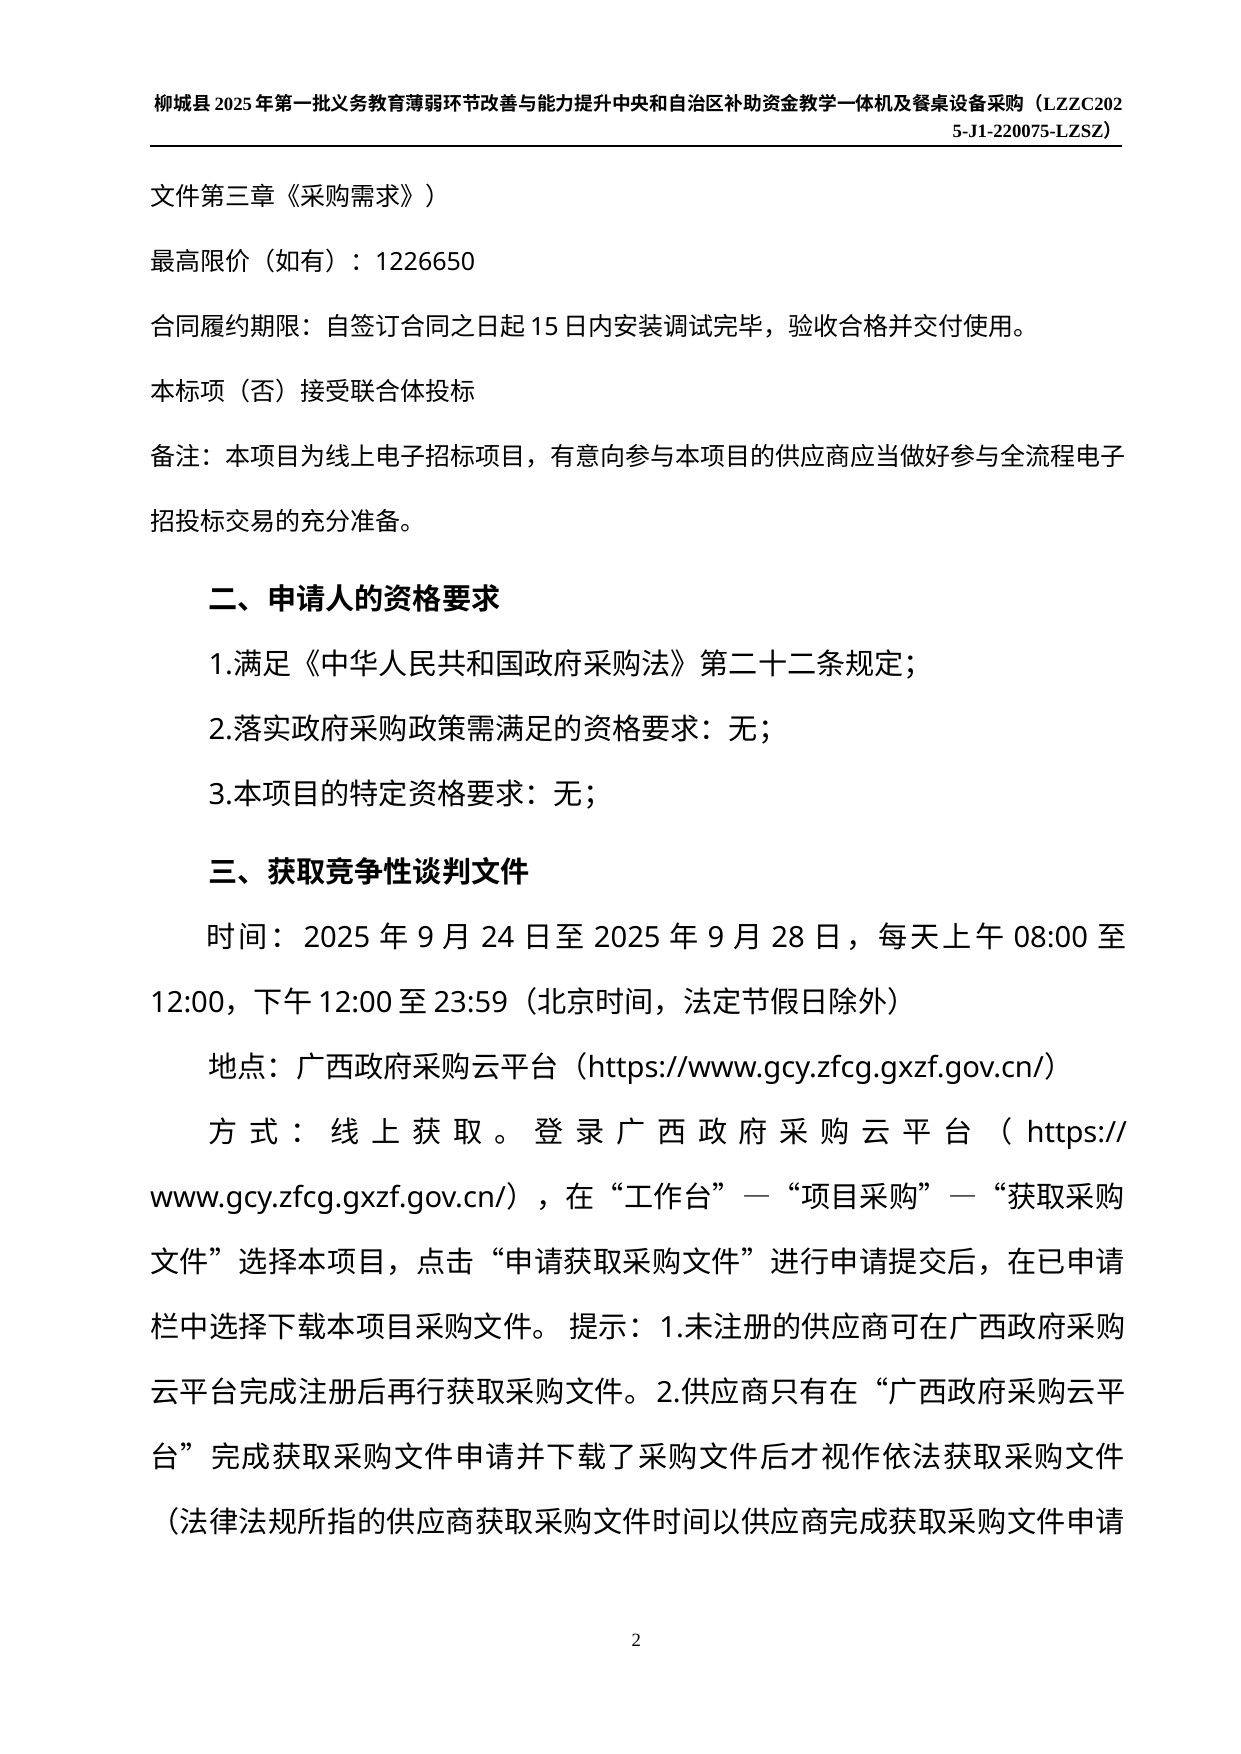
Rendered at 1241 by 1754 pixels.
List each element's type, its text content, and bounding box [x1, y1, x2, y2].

list 2.落实政府采购政策需满足的资格要求：无； [150, 694, 1127, 759]
list 3.本项目的特定资格要求：无； [150, 759, 1127, 824]
text 时间：2025年9月24日至2025年9月28日，每天上午08:00至12:00，下午12:00至23:59（北京时间，法定节假日除外） [150, 902, 1127, 1032]
list 1.满足《中华人民共和国政府采购法》第二十二条规定； [150, 629, 1127, 694]
text 地点：广西政府采购云平台（https://www.gcy.zfcg.gxzf.gov.cn/） [150, 1032, 1127, 1097]
subtitle 二、申请人的资格要求 [150, 564, 1127, 629]
subtitle 三、获取竞争性谈判文件 [150, 837, 1127, 902]
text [150, 1097, 1127, 1552]
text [150, 162, 1127, 552]
